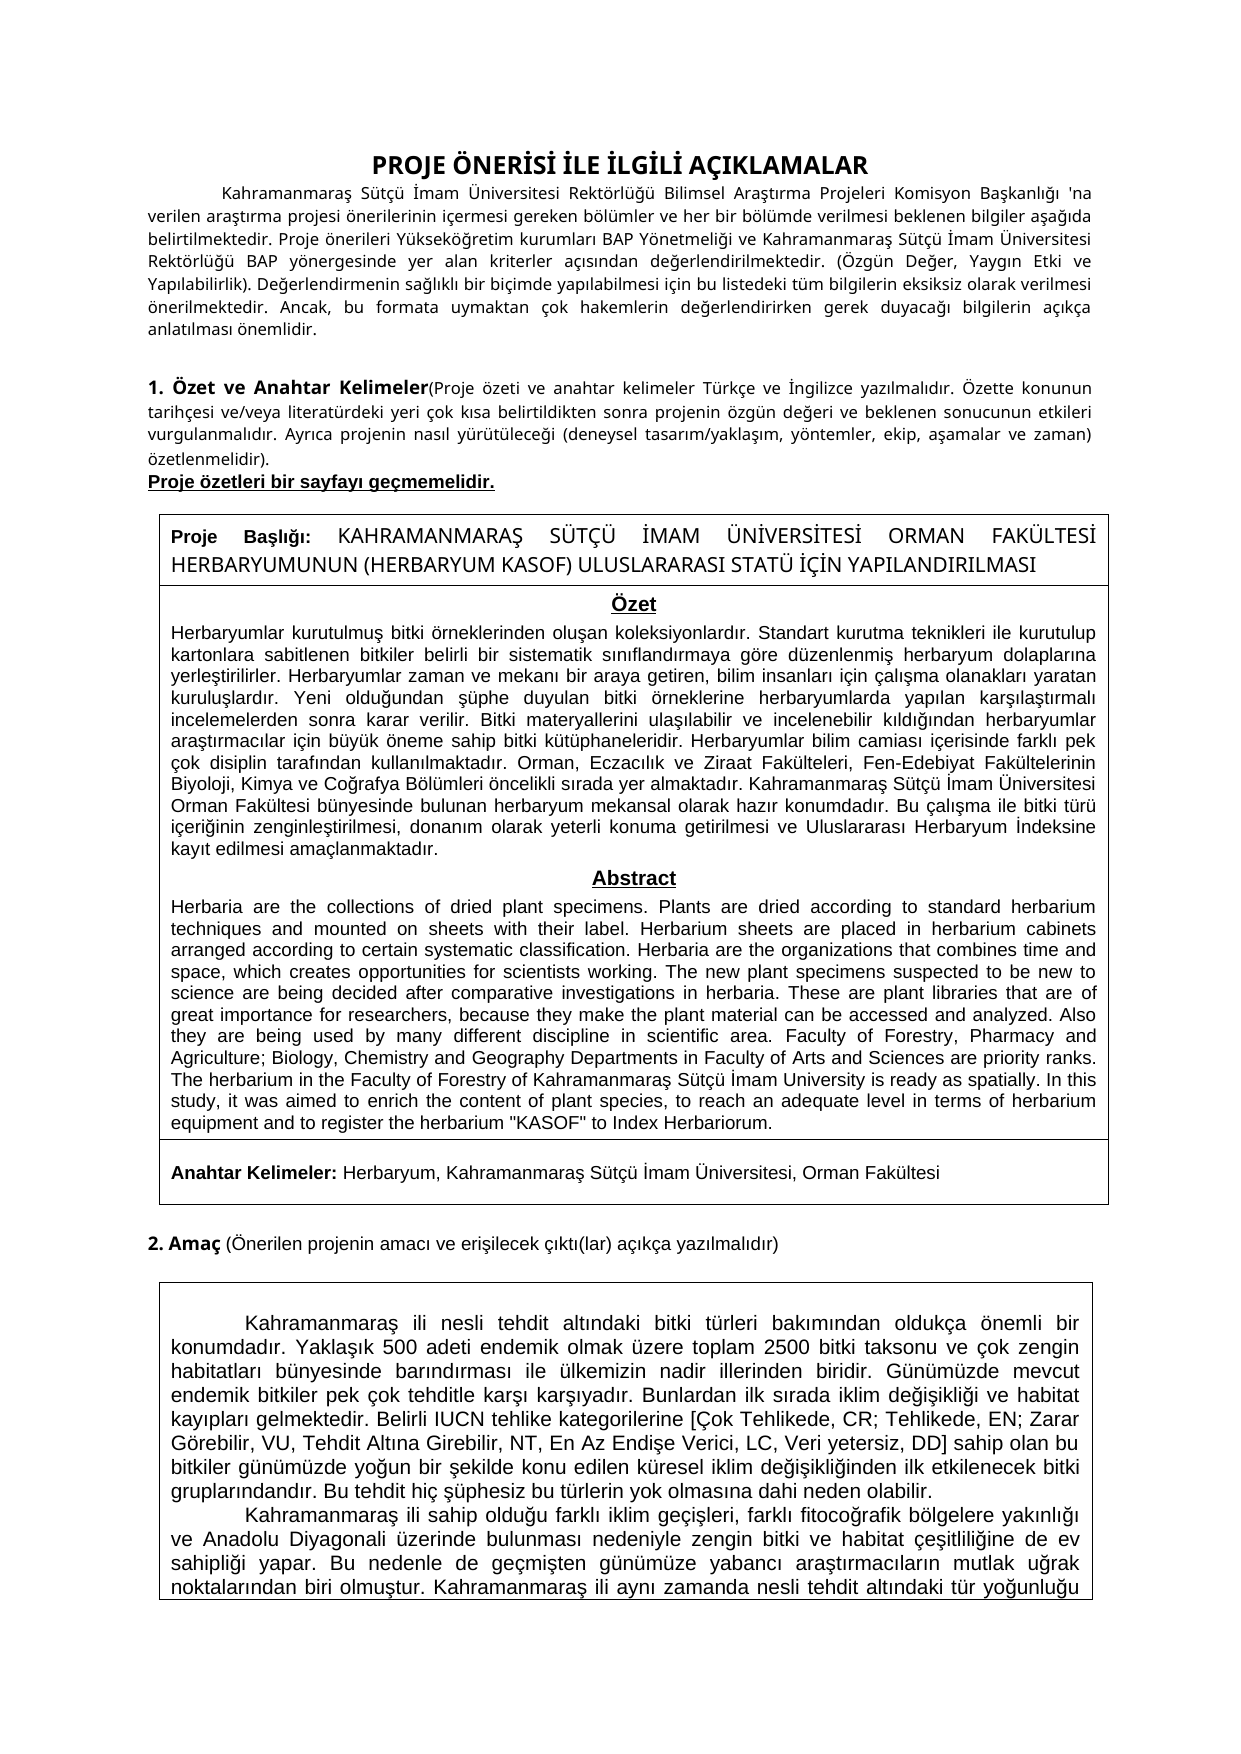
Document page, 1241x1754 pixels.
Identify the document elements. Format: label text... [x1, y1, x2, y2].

text 2. Amaç (Önerilen projenin amacı ve erişilecek çıktı(lar) açıkça yazılmalıdır) [148, 1231, 1093, 1256]
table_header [160, 1283, 1092, 1599]
text Kahramanmaraş Sütçü İmam Üniversitesi Rektörlüğü Bilimsel Araştırma Projeleri Komisyon Başkanlığı 'na verilen araştırma projesi önerilerinin içermesi gereken bölümler ve her bir bölümde verilmesi beklenen bilgiler aşağıda belirtilmektedir. Proje önerileri Yükseköğretim kurumları BAP Yönetmeliği ve Kahramanmaraş Sütçü İmam Üniversitesi Rektörlüğü BAP yönergesinde yer alan kriterler açısından değerlendirilmektedir. (Özgün Değer, Yaygın Etki ve Yapılabilirlik). Değerlendirmenin sağlıklı bir biçimde yapılabilmesi için bu listedeki tüm bilgilerin eksiksiz olarak verilmesi önerilmektedir. Ancak, bu formata uymaktan çok hakemlerin değerlendirirken gerek duyacağı bilgilerin açıkça anlatılması önemlidir. [148, 182, 1093, 341]
text PROJE ÖNERİSİ İLE İLGİLİ AÇIKLAMALAR [148, 148, 1093, 182]
text Proje özetleri bir sayfayı geçmemelidir. [148, 471, 1093, 493]
table_cell Özet Herbaryumlar kurutulmuş bitki örneklerinden oluşan koleksiyonlardır. Standart kurutma teknikleri ile kurutulup kartonlara sabitlenen bitkiler belirli bir sistematik sınıflandırmaya göre düzenlenmiş herbaryum dolaplarına yerleştirilirler. Herbaryumlar zaman ve mekanı bir araya getiren, bilim insanları için çalışma olanakları yaratan kuruluşlardır. Yeni olduğundan şüphe duyulan bitki örneklerine herbaryumlarda yapılan karşılaştırmalı incelemelerden sonra karar verilir. Bitki materyallerini ulaşılabilir ve incelenebilir kıldığından herbaryumlar araştırmacılar için büyük öneme sahip bitki kütüphaneleridir. Herbaryumlar bilim camiası içerisinde farklı pek çok disiplin tarafından kullanılmaktadır. Orman, Eczacılık ve Ziraat Fakülteleri, Fen-Edebiyat Fakültelerinin Biyoloji, Kimya ve Coğrafya Bölümleri öncelikli sırada yer almaktadır. Kahramanmaraş Sütçü İmam Üniversitesi Orman Fakültesi bünyesinde bulunan herbaryum mekansal olarak hazır konumdadır. Bu çalışma ile bitki türü içeriğinin zenginleştirilmesi, donanım olarak yeterli konuma getirilmesi ve Uluslararası Herbaryum İndeksine kayıt edilmesi amaçlanmaktadır. Abstract Herbaria are the collections of dried plant specimens. Plants are dried according to standard herbarium techniques and mounted on sheets with their label. Herbarium sheets are placed in herbarium cabinets arranged according to certain systematic classification. Herbaria are the organizations that combines time and space, which creates opportunities for scientists working. The new plant specimens suspected to be new to science are being decided after comparative investigations in herbaria. These are plant libraries that are of great importance for researchers, because they make the plant material can be accessed and analyzed. Also they are being used by many different discipline in scientific area. Faculty of Forestry, Pharmacy and Agriculture; Biology, Chemistry and Geography Departments in Faculty of Arts and Sciences are priority ranks. The herbarium in the Faculty of Forestry of Kahramanmaraş Sütçü İmam University is ready as spatially. In this study, it was aimed to enrich the content of plant species, to reach an adequate level in terms of herbarium equipment and to register the herbarium "KASOF" to Index Herbariorum. [160, 586, 1108, 1139]
table_header Proje Başlığı: KAHRAMANMARAŞ SÜTÇÜ İMAM ÜNİVERSİTESİ ORMAN FAKÜLTESİ HERBARYUMUNUN (HERBARYUM KASOF) ULUSLARARASI STATÜ İÇİN YAPILANDIRILMASI [160, 515, 1108, 585]
table_cell Anahtar Kelimeler: Herbaryum, Kahramanmaraş Sütçü İmam Üniversitesi, Orman Fakültesi [160, 1140, 1108, 1204]
text 1. Özet ve Anahtar Kelimeler(Proje özeti ve anahtar kelimeler Türkçe ve İngilizce yazılmalıdır. Özette konunun tarihçesi ve/veya literatürdeki yeri çok kısa belirtildikten sonra projenin özgün değeri ve beklenen sonucunun etkileri vurgulanmalıdır. Ayrıca projenin nasıl yürütüleceği (deneysel tasarım/yaklaşım, yöntemler, ekip, aşamalar ve zaman) özetlenmelidir). [148, 375, 1093, 471]
